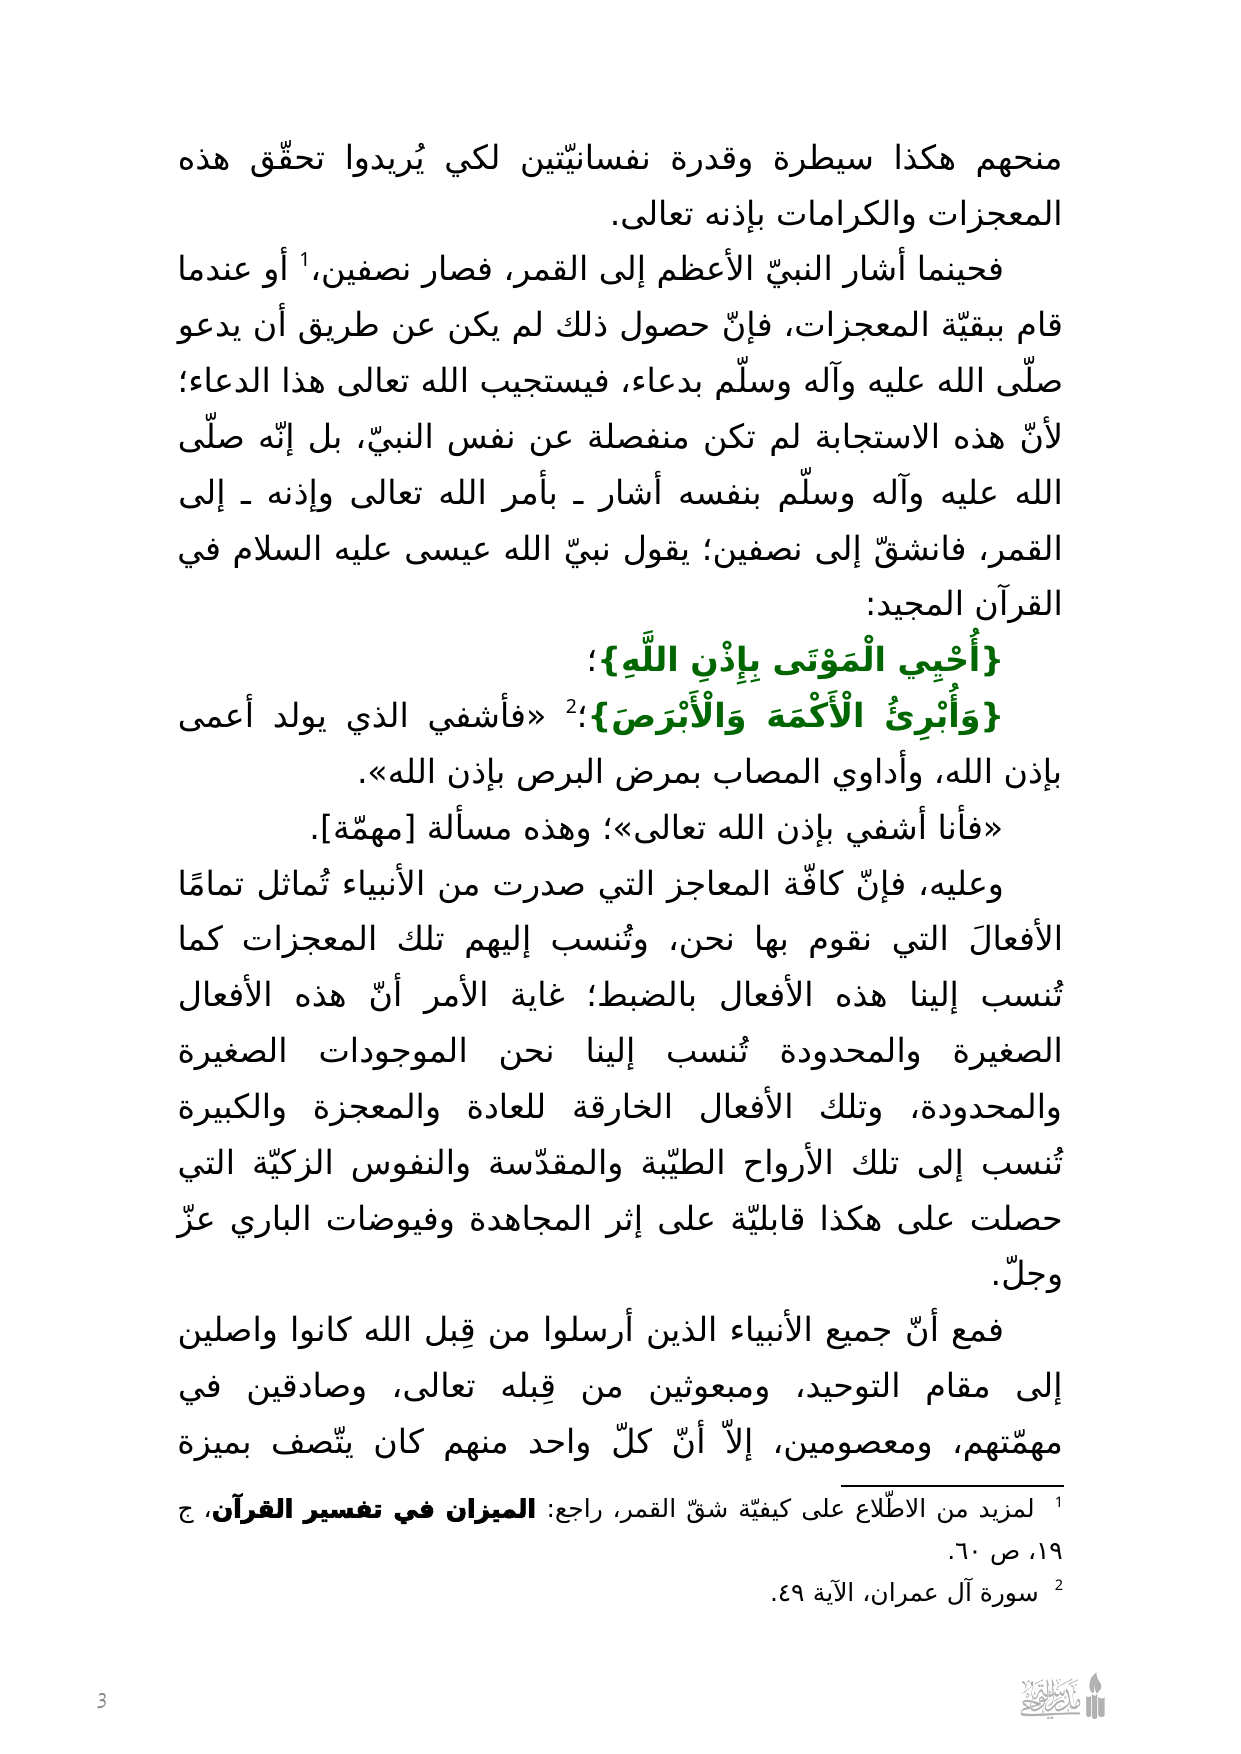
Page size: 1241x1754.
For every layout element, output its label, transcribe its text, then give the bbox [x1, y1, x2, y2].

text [177, 1308, 1063, 1476]
picture [1020, 1672, 1105, 1719]
text وعليه، فإنّ كافّة المعاجز التي صدرت من الأنبياء تُماثل تمامًا الأفعالَ التي نقوم بها نحن، وتُنسب إليهم تلك المعجزات كما تُنسب إلينا هذه الأفعال بالضبط؛ غاية الأمر أنّ هذه الأفعال الصغيرة والمحدودة تُنسب إلينا نحن الموجودات الصغيرة والمحدودة، وتلك الأفعال الخارقة للعادة والمعجزة والكبيرة تُنسب إلى تلك الأرواح الطيّبة والمقدّسة والنفوس الزكيّة التي حصلت على هكذا قابليّة على إثر المجاهدة وفيوضات الباري عزّ وجلّ. [177, 862, 1063, 1308]
text «فأنا أشفي بإذن الله تعالى»؛ وهذه مسألة [مهمّة]. [177, 806, 1063, 862]
text {أُحْيِي الْمَوْتَى بِإِذْنِ اللَّهِ}؛ [177, 638, 1063, 694]
text {وَأُبْرِئُ الْأَكْمَهَ وَالْأَبْرَصَ}؛ «فأشفي الذي يولد أعمى بإذن الله، وأداوي المصاب بمرض البرص بإذن الله». [177, 694, 1063, 806]
text فحينما أشار النبيّ الأعظم إلى القمر، فصار نصفين، أو عندما قام ببقيّة المعجزات، فإنّ حصول ذلك لم يكن عن طريق أن يدعو صلّى الله عليه وآله وسلّم بدعاء، فيستجيب الله تعالى هذا الدعاء؛ لأنّ هذه الاستجابة لم تكن منفصلة عن نفس النبيّ، بل إنّه صلّى الله عليه وآله وسلّم بنفسه أشار ـ بأمر الله تعالى وإذنه ـ إلى القمر، فانشقّ إلى نصفين؛ يقول نبيّ الله عيسى عليه السلام في القرآن المجيد: [177, 247, 1063, 638]
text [177, 136, 1063, 247]
